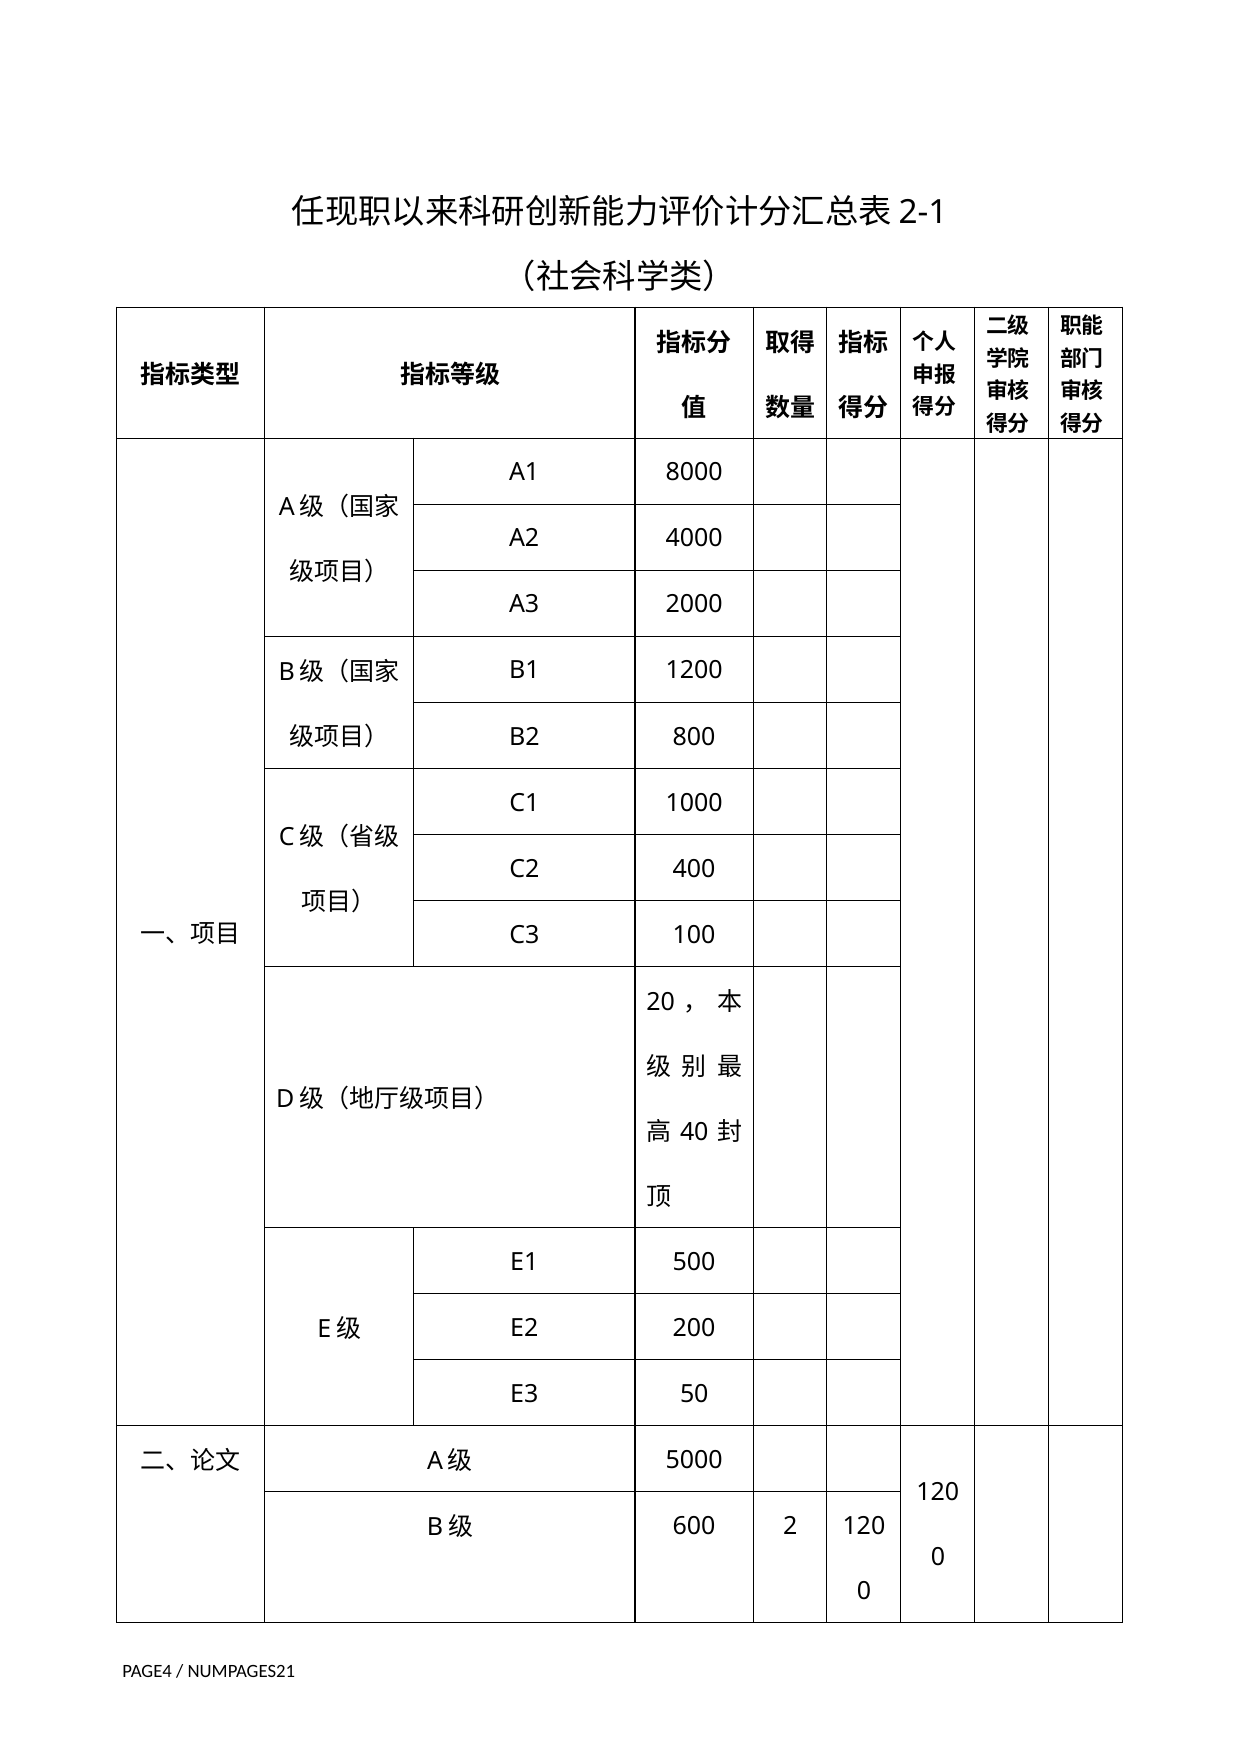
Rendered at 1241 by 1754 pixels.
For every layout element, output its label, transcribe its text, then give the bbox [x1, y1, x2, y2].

table_cell [827, 901, 900, 966]
table_cell [827, 835, 900, 900]
table_cell [827, 1294, 900, 1359]
table_cell [827, 703, 900, 768]
table_cell B2 [414, 703, 634, 768]
table_cell E1 [414, 1228, 634, 1293]
table_cell [901, 439, 974, 1425]
table_cell B级 [265, 1492, 634, 1622]
table_cell E级 [265, 1228, 413, 1425]
table_cell E2 [414, 1294, 634, 1359]
table_cell D级（地厅级项目） [265, 967, 634, 1227]
table_cell [827, 571, 900, 636]
table_cell [754, 637, 826, 702]
table_cell [754, 1426, 826, 1491]
table_cell [754, 703, 826, 768]
table_cell 1000 [636, 769, 753, 834]
table_cell B1 [414, 637, 634, 702]
table_cell [754, 901, 826, 966]
table_cell 取得数量 [754, 308, 826, 438]
table_cell [827, 1360, 900, 1425]
table_cell 400 [636, 835, 753, 900]
table_cell 二级学院审核得分 [975, 308, 1048, 438]
table_header 任现职以来科研创新能力评价计分汇总表2-1 （社会科学类） [117, 177, 1122, 307]
table_cell A2 [414, 505, 634, 570]
table_cell [827, 1426, 900, 1491]
table_cell B级（国家级项目） [265, 637, 413, 768]
table_cell [827, 505, 900, 570]
table_cell [754, 1294, 826, 1359]
table_cell [975, 1426, 1048, 1622]
table_cell 1200 [901, 1426, 974, 1622]
table_cell E3 [414, 1360, 634, 1425]
table_cell C3 [414, 901, 634, 966]
table_cell [754, 769, 826, 834]
table_cell [827, 439, 900, 504]
table_cell 二、论文 [117, 1426, 264, 1622]
table_cell [827, 637, 900, 702]
table_cell 600 [636, 1492, 753, 1622]
table_cell 指标等级 [265, 308, 634, 438]
table_cell 100 [636, 901, 753, 966]
table_cell A级（国家级项目） [265, 439, 413, 636]
table_cell 500 [636, 1228, 753, 1293]
table_cell 2000 [636, 571, 753, 636]
table_cell C2 [414, 835, 634, 900]
table_cell A1 [414, 439, 634, 504]
table_cell [827, 769, 900, 834]
table_cell 800 [636, 703, 753, 768]
table_cell [754, 1360, 826, 1425]
table_cell A3 [414, 571, 634, 636]
table_cell [827, 1228, 900, 1293]
table_cell 指标类型 [117, 308, 264, 438]
table_cell 个人申报得分 [901, 308, 974, 438]
table_cell 指标分值 [636, 308, 753, 438]
table_cell C级（省级项目） [265, 769, 413, 966]
table_cell [754, 439, 826, 504]
table_cell [1049, 1426, 1122, 1622]
table_cell 200 [636, 1294, 753, 1359]
table_cell A级 [265, 1426, 634, 1491]
table_cell 8000 [636, 439, 753, 504]
table_cell 4000 [636, 505, 753, 570]
table_cell [754, 1228, 826, 1293]
table_cell [754, 571, 826, 636]
table_cell 2 [754, 1492, 826, 1622]
table_cell [1049, 439, 1122, 1425]
table_cell [754, 835, 826, 900]
table_cell 5000 [636, 1426, 753, 1491]
table_cell 50 [636, 1360, 753, 1425]
table_cell 20，本级别最高40封顶 [636, 967, 753, 1227]
table_cell 一、项目 [117, 439, 264, 1425]
table_cell 职能部门审核得分 [1049, 308, 1122, 438]
table_cell 1200 [636, 637, 753, 702]
table_cell [827, 967, 900, 1227]
table_cell [754, 967, 826, 1227]
table_cell 指标得分 [827, 308, 900, 438]
table_cell [754, 505, 826, 570]
table_cell C1 [414, 769, 634, 834]
table_cell [975, 439, 1048, 1425]
table_cell 1200 [827, 1492, 900, 1622]
